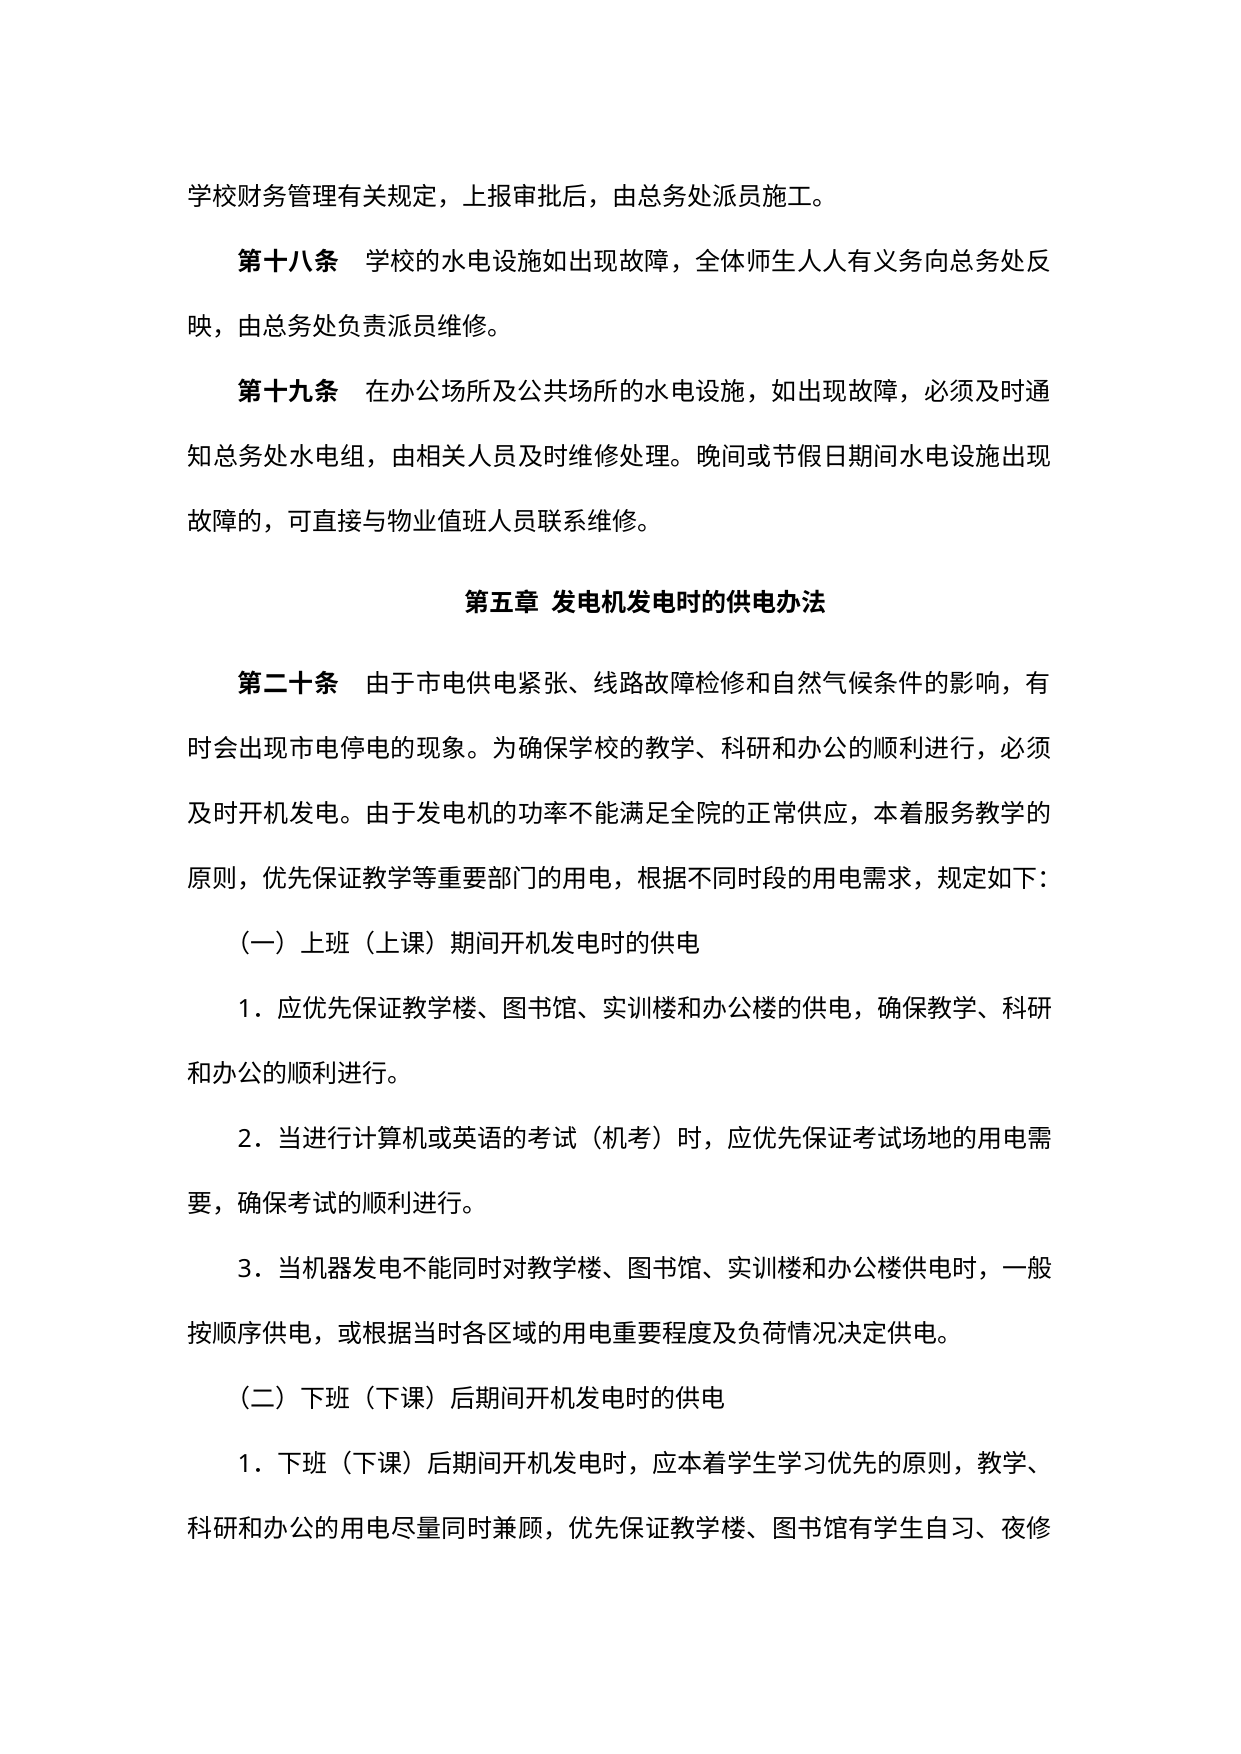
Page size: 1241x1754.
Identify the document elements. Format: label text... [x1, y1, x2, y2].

text （一）上班（上课）期间开机发电时的供电 [187, 909, 1053, 974]
text 第十八条 学校的水电设施如出现故障，全体师生人人有义务向总务处反映，由总务处负责派员维修。 [187, 227, 1053, 357]
text 第二十条 由于市电供电紧张、线路故障检修和自然气候条件的影响，有时会出现市电停电的现象。为确保学校的教学、科研和办公的顺利进行，必须及时开机发电。由于发电机的功率不能满足全院的正常供应，本着服务教学的原则，优先保证教学等重要部门的用电，根据不同时段的用电需求，规定如下： [187, 649, 1053, 909]
text 1．应优先保证教学楼、图书馆、实训楼和办公楼的供电，确保教学、科研和办公的顺利进行。 [187, 974, 1053, 1104]
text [187, 162, 1053, 227]
text （二）下班（下课）后期间开机发电时的供电 [187, 1364, 1053, 1429]
text 2．当进行计算机或英语的考试（机考）时，应优先保证考试场地的用电需要，确保考试的顺利进行。 [187, 1104, 1053, 1234]
text 3．当机器发电不能同时对教学楼、图书馆、实训楼和办公楼供电时，一般按顺序供电，或根据当时各区域的用电重要程度及负荷情况决定供电。 [187, 1234, 1053, 1364]
text 第五章 发电机发电时的供电办法 [187, 568, 1053, 633]
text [187, 1429, 1053, 1559]
text 第十九条 在办公场所及公共场所的水电设施，如出现故障，必须及时通知总务处水电组，由相关人员及时维修处理。晚间或节假日期间水电设施出现故障的，可直接与物业值班人员联系维修。 [187, 357, 1053, 552]
